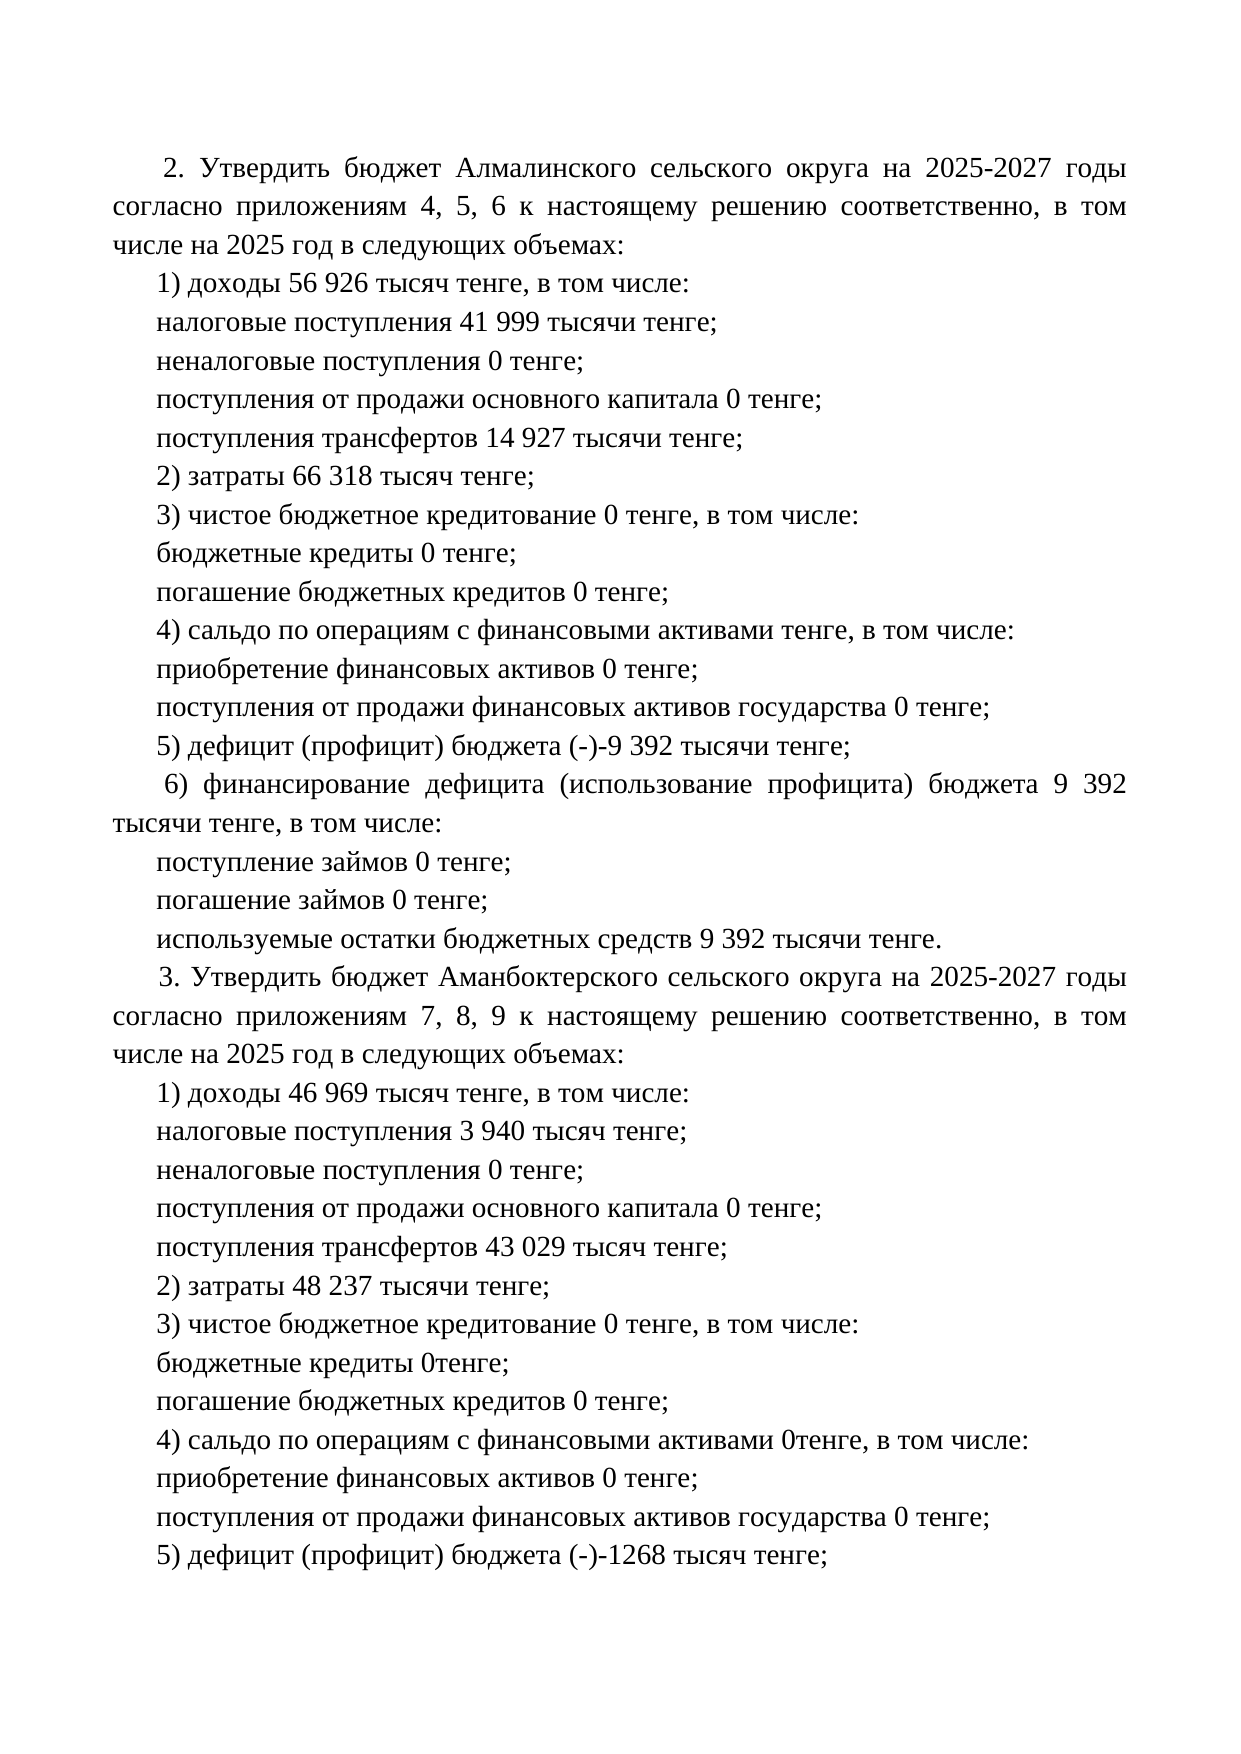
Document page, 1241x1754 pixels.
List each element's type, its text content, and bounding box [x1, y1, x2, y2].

text 5) дефицит (профицит) бюджета (-)-1268 тысяч тенге; [112, 1537, 1128, 1571]
text 6) финансирование дефицита (использование профицита) бюджета 9 392 тысячи тенге, в том числе: [112, 767, 1128, 839]
text поступление займов 0 тенге; [112, 844, 1128, 877]
text неналоговые поступления 0 тенге; [112, 343, 1128, 376]
text налоговые поступления 3 940 тысяч тенге; [112, 1113, 1128, 1147]
text поступления от продажи основного капитала 0 тенге; [112, 381, 1128, 415]
text используемые остатки бюджетных средств 9 392 тысячи тенге. [112, 921, 1128, 954]
text 3) чистое бюджетное кредитование 0 тенге, в том числе: [112, 497, 1128, 530]
text 3) чистое бюджетное кредитование 0 тенге, в том числе: [112, 1306, 1128, 1340]
text погашение бюджетных кредитов 0 тенге; [112, 1383, 1128, 1417]
text 4) сальдо по операциям с финансовыми активами 0тенге, в том числе: [112, 1422, 1128, 1455]
text поступления от продажи основного капитала 0 тенге; [112, 1191, 1128, 1224]
text 3. Утвердить бюджет Аманбоктерского сельского округа на 2025-2027 годы согласно приложениям 7, 8, 9 к настоящему решению соответственно, в том числе на 2025 год в следующих объемах: [112, 959, 1128, 1070]
text 2) затраты 66 318 тысяч тенге; [112, 458, 1128, 492]
text поступления от продажи финансовых активов государства 0 тенге; [112, 689, 1128, 723]
text 1) доходы 56 926 тысяч тенге, в том числе: [112, 266, 1128, 299]
text 5) дефицит (профицит) бюджета (-)-9 392 тысячи тенге; [112, 728, 1128, 762]
text бюджетные кредиты 0тенге; [112, 1345, 1128, 1378]
text 4) сальдо по операциям с финансовыми активами тенге, в том числе: [112, 612, 1128, 646]
text погашение бюджетных кредитов 0 тенге; [112, 574, 1128, 607]
text приобретение финансовых активов 0 тенге; [112, 1460, 1128, 1494]
text поступления трансфертов 14 927 тысячи тенге; [112, 420, 1128, 453]
text 2. Утвердить бюджет Алмалинского сельского округа на 2025-2027 годы согласно приложениям 4, 5, 6 к настоящему решению соответственно, в том числе на 2025 год в следующих объемах: [112, 150, 1128, 261]
text налоговые поступления 41 999 тысячи тенге; [112, 304, 1128, 338]
text погашение займов 0 тенге; [112, 882, 1128, 916]
text 2) затраты 48 237 тысячи тенге; [112, 1268, 1128, 1301]
text поступления от продажи финансовых активов государства 0 тенге; [112, 1499, 1128, 1532]
text поступления трансфертов 43 029 тысяч тенге; [112, 1229, 1128, 1263]
text 1) доходы 46 969 тысяч тенге, в том числе: [112, 1075, 1128, 1108]
text неналоговые поступления 0 тенге; [112, 1152, 1128, 1186]
text приобретение финансовых активов 0 тенге; [112, 651, 1128, 684]
text бюджетные кредиты 0 тенге; [112, 535, 1128, 569]
